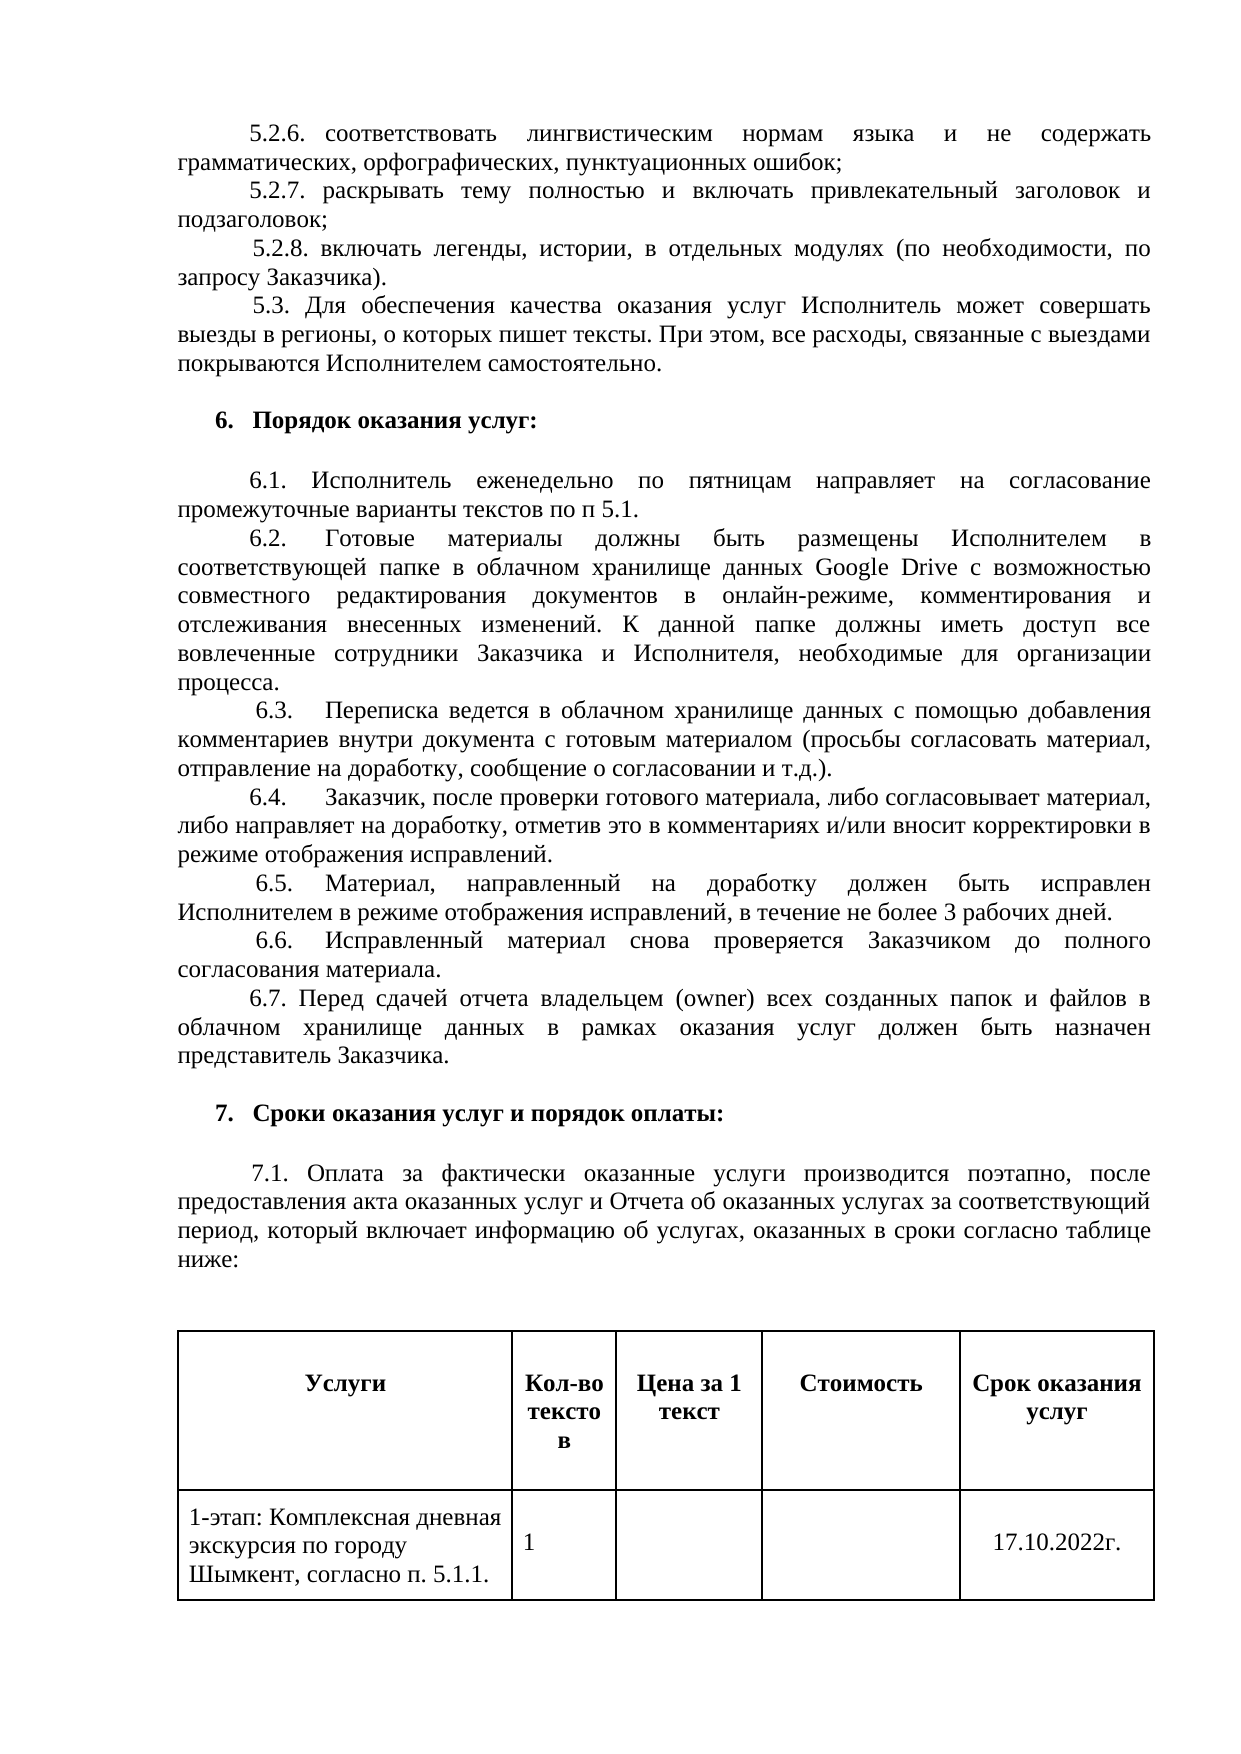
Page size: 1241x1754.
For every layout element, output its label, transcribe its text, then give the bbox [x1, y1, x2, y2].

text 5.3. Для обеспечения качества оказания услуг Исполнитель может совершать выезды в регионы, о которых пишет тексты. При этом, все расходы, связанные с выездами покрываются Исполнителем самостоятельно. [177, 291, 1152, 377]
text 6.7. Перед сдачей отчета владельцем (owner) всех созданных папок и файлов в облачном хранилище данных в рамках оказания услуг должен быть назначен представитель Заказчика. [177, 983, 1152, 1069]
text 6.4. Заказчик, после проверки готового материала, либо согласовывает материал, либо направляет на доработку, отметив это в комментариях и/или вносит корректировки в режиме отображения исправлений. [177, 782, 1152, 868]
table_cell [617, 1491, 761, 1598]
table_header Цена за 1 текст [617, 1332, 761, 1489]
text 6.3. Переписка ведется в облачном хранилище данных с помощью добавления комментариев внутри документа с готовым материалом (просьбы согласовать материал, отправление на доработку, сообщение о согласовании и т.д.). [177, 695, 1152, 782]
text 6.6. Исправленный материал снова проверяется Заказчиком до полного согласования материала. [177, 925, 1152, 983]
text 5.2.7. раскрывать тему полностью и включать привлекательный заголовок и подзаголовок; [177, 176, 1152, 233]
table_cell 1-этап: Комплексная дневная экскурсия по городу Шымкент, согласно п. 5.1.1. [179, 1491, 511, 1598]
text 5.2.8. включать легенды, истории, в отдельных модулях (по необходимости, по запросу Заказчика). [177, 233, 1152, 291]
text 6.5. Материал, направленный на доработку должен быть исправлен Исполнителем в режиме отображения исправлений, в течение не более 3 рабочих дней. [177, 868, 1152, 925]
text 5.2.6. соответствовать лингвистическим нормам языка и не содержать грамматических, орфографических, пунктуационных ошибок; [177, 118, 1152, 176]
table_header Стоимость [763, 1332, 959, 1489]
table_header Срок оказания услуг [961, 1332, 1153, 1489]
text 6.1. Исполнитель еженедельно по пятницам направляет на согласование промежуточные варианты текстов по п 5.1. [177, 465, 1152, 523]
table_header Кол-во текстов [513, 1332, 615, 1489]
text 7.1. Оплата за фактически оказанные услуги производится поэтапно, после предоставления акта оказанных услуг и Отчета об оказанных услугах за соответствующий период, который включает информацию об услугах, оказанных в сроки согласно таблице ниже: [177, 1158, 1152, 1273]
table_cell 17.10.2022г. [961, 1491, 1153, 1598]
list Сроки оказания услуг и порядок оплаты: [215, 1098, 1152, 1127]
text 6.2. Готовые материалы должны быть размещены Исполнителем в соответствующей папке в облачном хранилище данных Google Drive с возможностью совместного редактирования документов в онлайн-режиме, комментирования и отслеживания внесенных изменений. К данной папке должны иметь доступ все вовлеченные сотрудники Заказчика и Исполнителя, необходимые для организации процесса. [177, 523, 1152, 695]
table_cell 1 [513, 1491, 615, 1598]
table_cell [763, 1491, 959, 1598]
list Порядок оказания услуг: [215, 406, 1152, 434]
table_header Услуги [179, 1332, 511, 1489]
